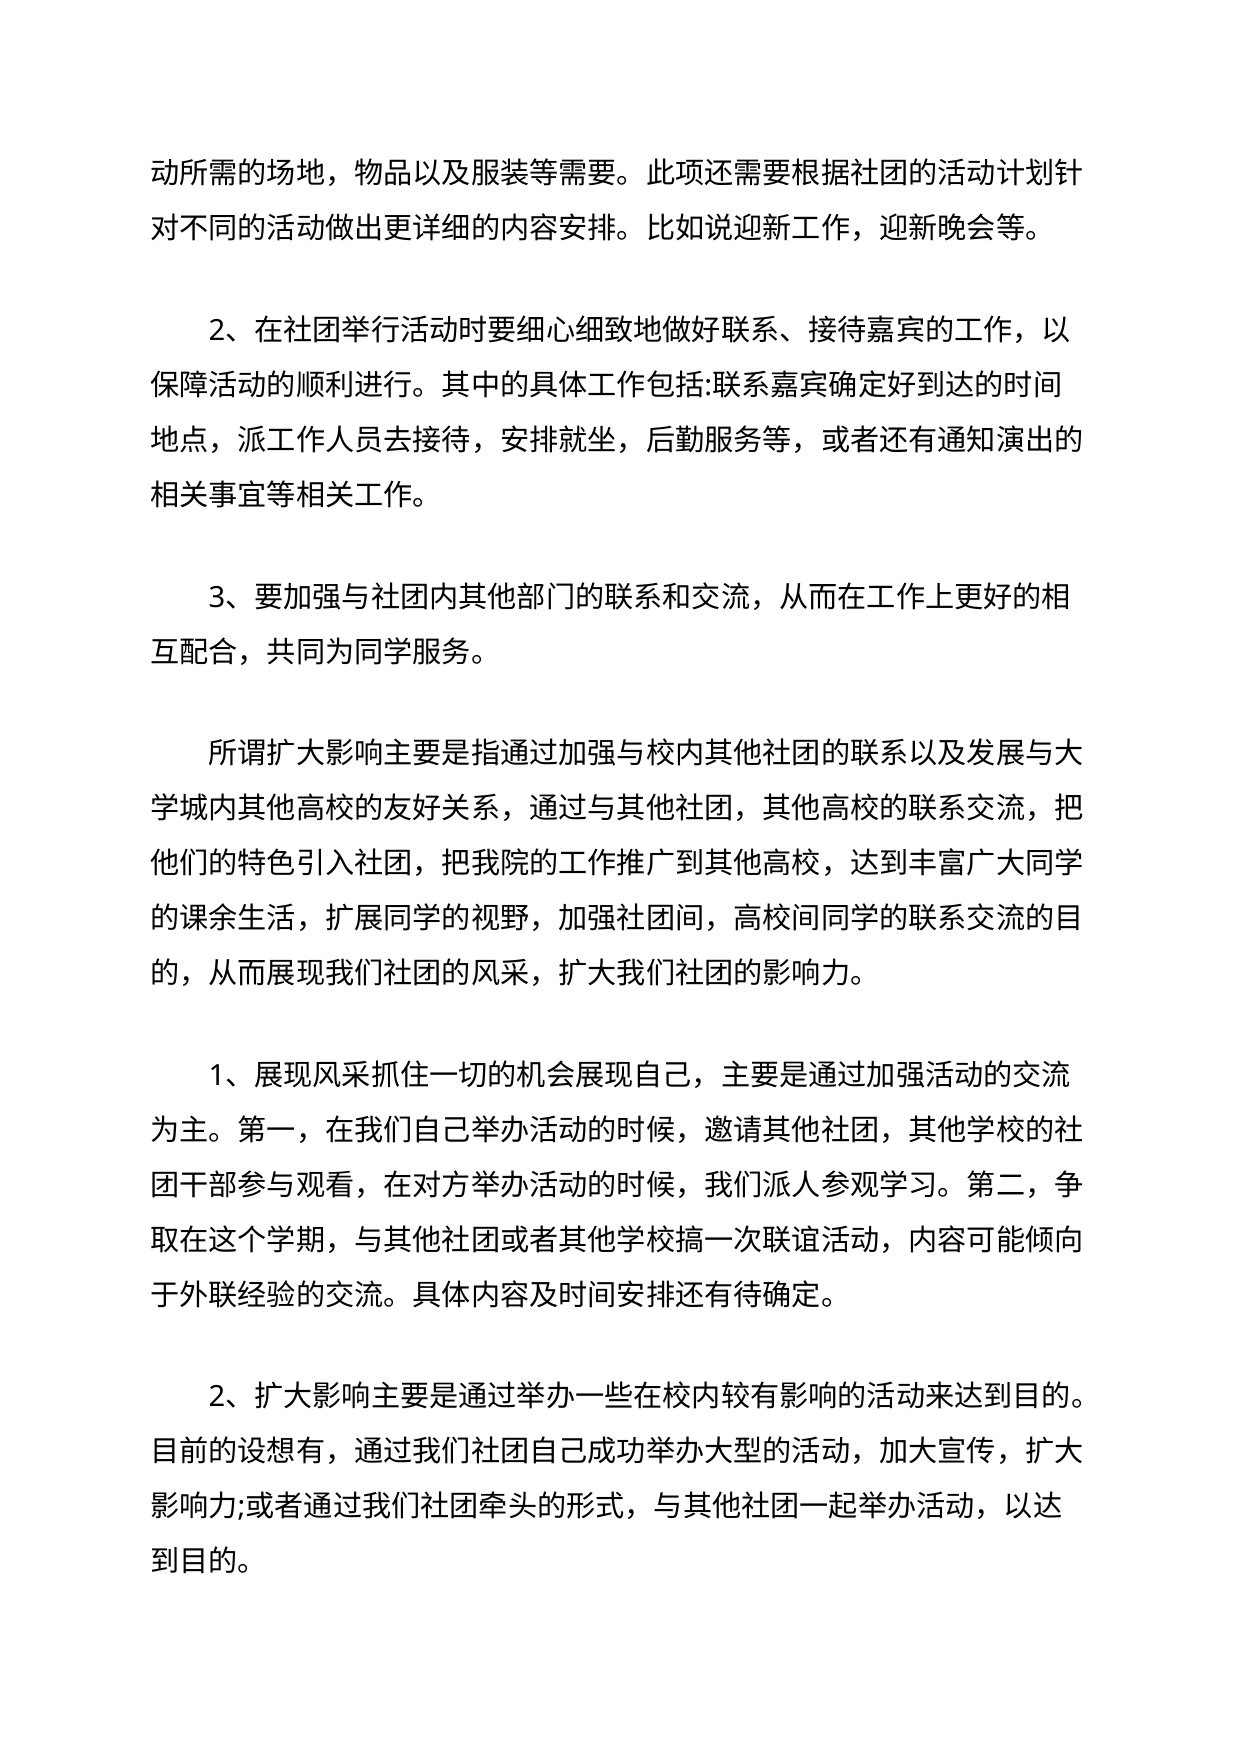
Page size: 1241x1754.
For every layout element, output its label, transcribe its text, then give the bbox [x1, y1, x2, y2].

text 1、展现风采抓住一切的机会展现自己，主要是通过加强活动的交流为主。第一，在我们自己举办活动的时候，邀请其他社团，其他学校的社团干部参与观看，在对方举办活动的时候，我们派人参观学习。第二，争取在这个学期，与其他社团或者其他学校搞一次联谊活动，内容可能倾向于外联经验的交流。具体内容及时间安排还有待确定。 [150, 1051, 1090, 1313]
text 所谓扩大影响主要是指通过加强与校内其他社团的联系以及发展与大学城内其他高校的友好关系，通过与其他社团，其他高校的联系交流，把他们的特色引入社团，把我院的工作推广到其他高校，达到丰富广大同学的课余生活，扩展同学的视野，加强社团间，高校间同学的联系交流的目的，从而展现我们社团的风采，扩大我们社团的影响力。 [150, 730, 1090, 992]
text 3、要加强与社团内其他部门的联系和交流，从而在工作上更好的相互配合，共同为同学服务。 [150, 573, 1090, 671]
text 2、扩大影响主要是通过举办一些在校内较有影响的活动来达到目的。目前的设想有，通过我们社团自己成功举办大型的活动，加大宣传，扩大影响力;或者通过我们社团牵头的形式，与其他社团一起举办活动，以达到目的。 [150, 1373, 1090, 1580]
text 2、在社团举行活动时要细心细致地做好联系、接待嘉宾的工作，以保障活动的顺利进行。其中的具体工作包括:联系嘉宾确定好到达的时间地点，派工作人员去接待，安排就坐，后勤服务等，或者还有通知演出的相关事宜等相关工作。 [150, 307, 1090, 514]
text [150, 150, 1090, 247]
